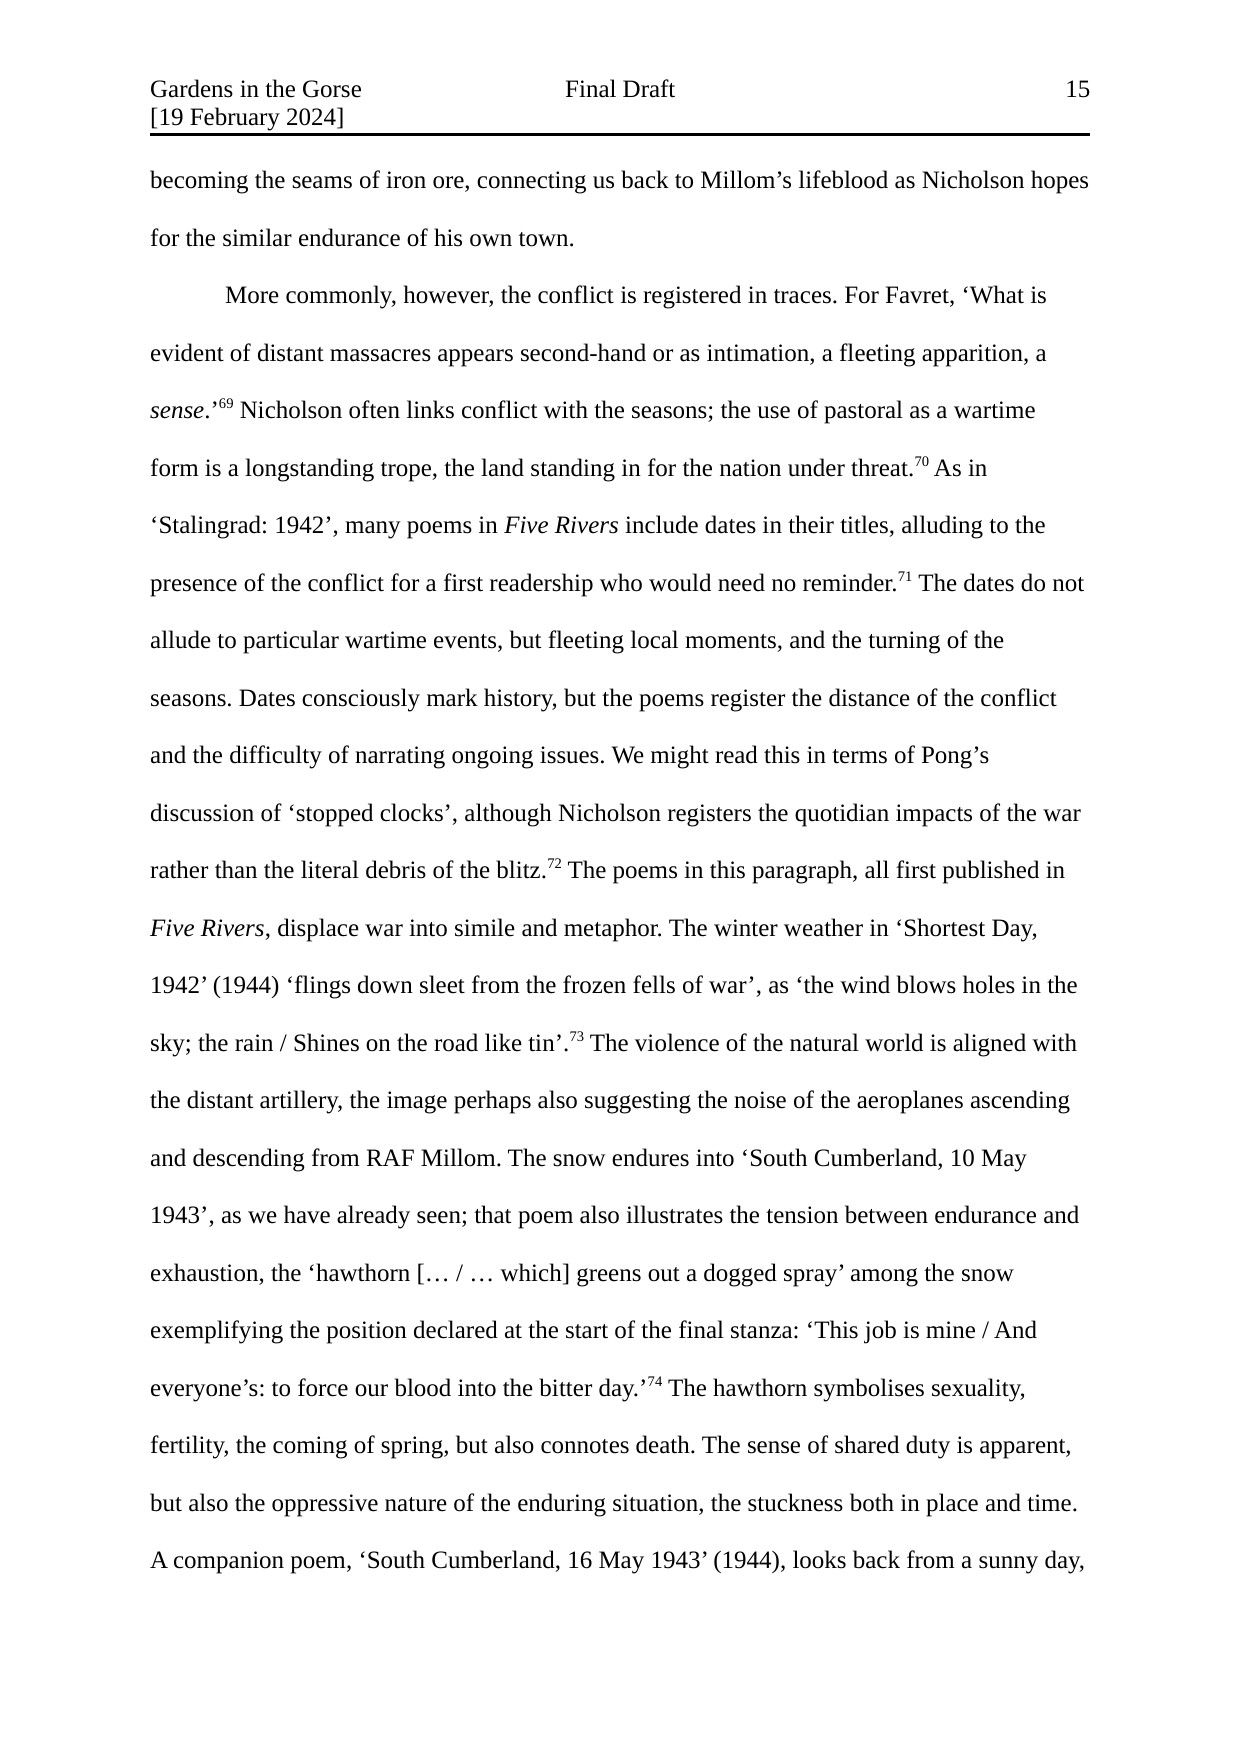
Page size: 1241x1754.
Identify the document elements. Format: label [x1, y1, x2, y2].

text [150, 165, 1090, 251]
text [150, 280, 1090, 1574]
